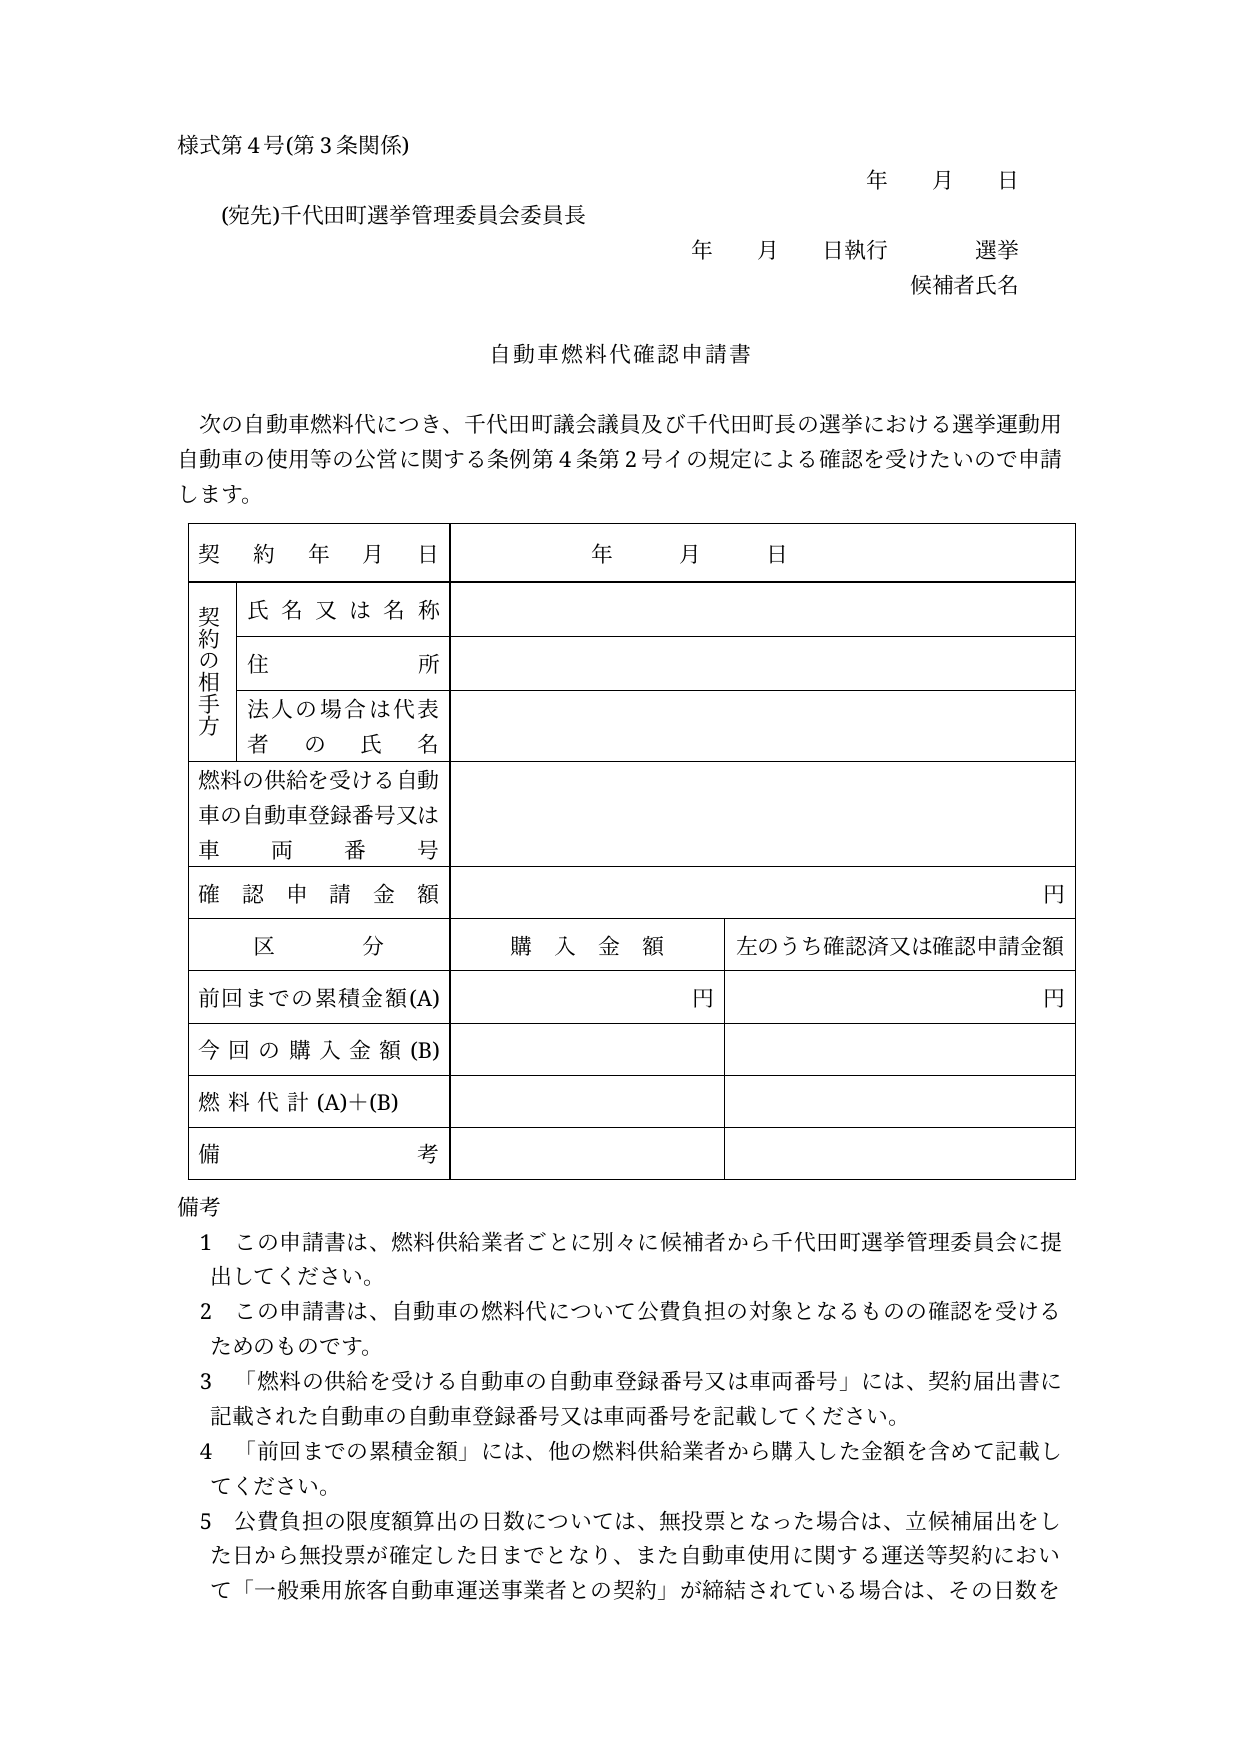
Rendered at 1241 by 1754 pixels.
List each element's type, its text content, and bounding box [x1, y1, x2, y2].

table_cell [725, 1128, 1075, 1179]
table_cell [451, 1076, 724, 1127]
text 様式第4号(第3条関係) [177, 127, 1063, 162]
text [177, 1502, 1063, 1607]
table_cell [451, 637, 1075, 690]
table_cell 区分 [189, 919, 449, 970]
table_cell 燃料の供給を受ける自動車の自動車登録番号又は車両番号 [189, 762, 449, 866]
table_cell 契約の相手方 [189, 583, 236, 761]
table_cell 今回の購入金額(B) [189, 1024, 449, 1074]
table_cell 購入金額 [451, 919, 724, 970]
table_cell [451, 762, 1075, 866]
text 候補者氏名 [177, 266, 1019, 301]
table_cell [451, 1128, 724, 1179]
table_header 年 月 日 [451, 524, 1075, 581]
table_cell 備考 [189, 1128, 449, 1179]
table_cell 円 [451, 867, 1075, 918]
table_cell 確認申請金額 [189, 867, 449, 918]
text (宛先)千代田町選挙管理委員会委員長 [177, 196, 1063, 231]
text 1 この申請書は、燃料供給業者ごとに別々に候補者から千代田町選挙管理委員会に提出してください。 [177, 1223, 1063, 1293]
table_cell [451, 1024, 724, 1074]
text 年 月 日 [177, 162, 1019, 196]
text 3 「燃料の供給を受ける自動車の自動車登録番号又は車両番号」には、契約届出書に記載された自動車の自動車登録番号又は車両番号を記載してください。 [177, 1363, 1063, 1432]
table_cell 法人の場合は代表者の氏名 [237, 691, 449, 761]
table_cell 前回までの累積金額(A) [189, 971, 449, 1022]
table_header 契約年月日 [189, 524, 449, 581]
text 年 月 日執行 選挙 [177, 231, 1019, 266]
table_cell 住所 [237, 637, 449, 690]
table_cell [451, 691, 1075, 761]
text 備考 [177, 1188, 1063, 1223]
table_cell [725, 1076, 1075, 1127]
table_cell 円 [451, 971, 724, 1022]
table_cell [725, 1024, 1075, 1074]
table_cell 円 [725, 971, 1075, 1022]
text 4 「前回までの累積金額」には、他の燃料供給業者から購入した金額を含めて記載してください。 [177, 1432, 1063, 1502]
text 次の自動車燃料代につき、千代田町議会議員及び千代田町長の選挙における選挙運動用自動車の使用等の公営に関する条例第4条第2号イの規定による確認を受けたいので申請します。 [177, 406, 1063, 511]
table_cell 燃料代計(A)＋(B) [189, 1076, 449, 1127]
table_cell 氏名又は名称 [237, 583, 449, 636]
table_cell [451, 583, 1075, 636]
table_cell 左のうち確認済又は確認申請金額 [725, 919, 1075, 970]
text 自動車燃料代確認申請書 [177, 336, 1063, 371]
text 2 この申請書は、自動車の燃料代について公費負担の対象となるものの確認を受けるためのものです。 [177, 1293, 1063, 1363]
